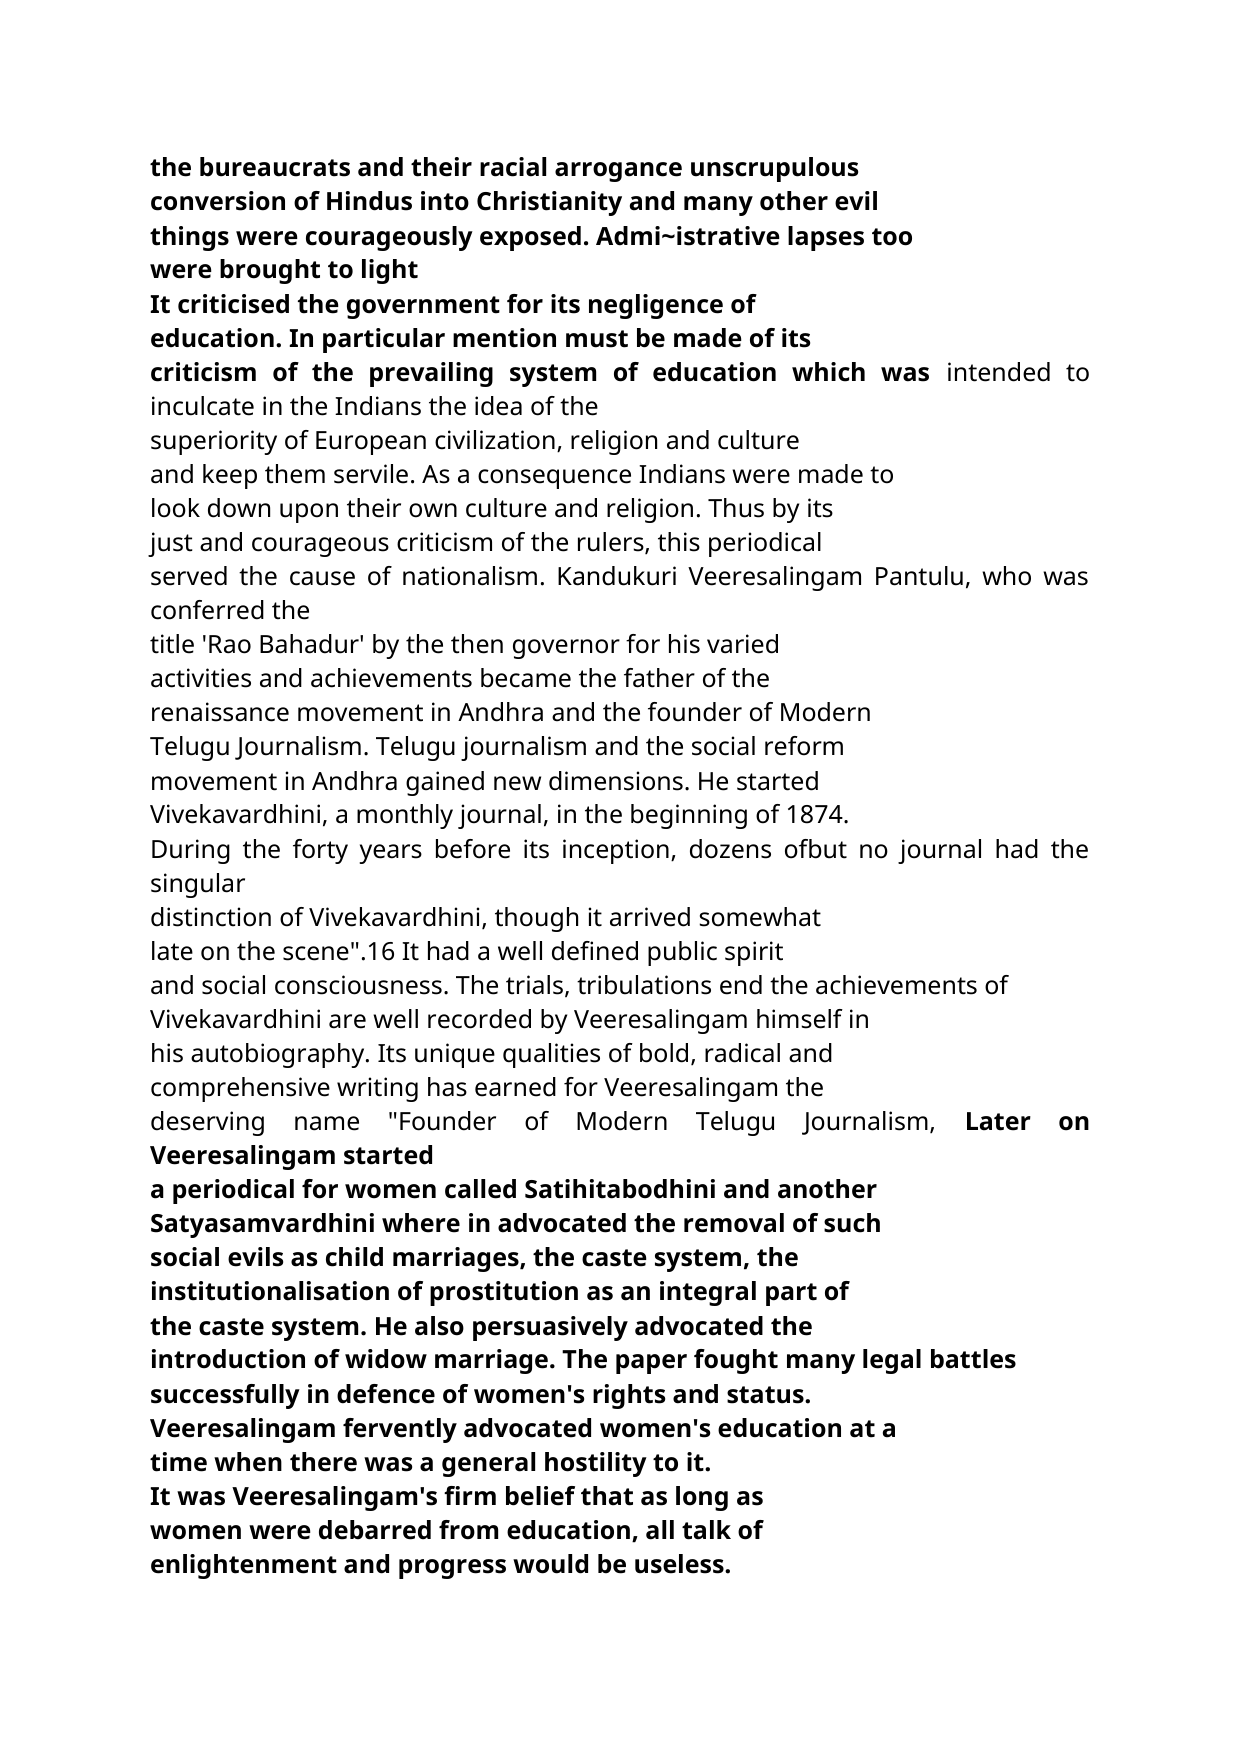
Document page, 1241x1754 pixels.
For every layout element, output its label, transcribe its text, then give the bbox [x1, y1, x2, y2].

text served the cause of nationalism. Kandukuri Veeresalingam Pantulu, who was conferred the [150, 559, 1090, 627]
text late on the scene".16 It had a well defined public spirit [150, 933, 1090, 967]
text movement in Andhra gained new dimensions. He started [150, 763, 1090, 797]
text activities and achievements became the father of the [150, 661, 1090, 695]
text introduction of widow marriage. The paper fought many legal battles [150, 1342, 1090, 1376]
text social evils as child marriages, the caste system, the [150, 1240, 1090, 1274]
text It was Veeresalingam's firm belief that as long as [150, 1478, 1090, 1512]
text Telugu Journalism. Telugu journalism and the social reform [150, 729, 1090, 763]
text education. In particular mention must be made of its [150, 320, 1090, 354]
text institutionalisation of prostitution as an integral part of [150, 1274, 1090, 1308]
text were brought to light [150, 252, 1090, 286]
text just and courageous criticism of the rulers, this periodical [150, 525, 1090, 559]
text look down upon their own culture and religion. Thus by its [150, 491, 1090, 525]
text things were courageously exposed. Admi~istrative lapses too [150, 218, 1090, 252]
text comprehensive writing has earned for Veeresalingam the [150, 1070, 1090, 1104]
text Vivekavardhini are well recorded by Veeresalingam himself in [150, 1002, 1090, 1036]
text During the forty years before its inception, dozens ofbut no journal had the singular [150, 831, 1090, 899]
text enlightenment and progress would be useless. [150, 1547, 1090, 1581]
text and social consciousness. The trials, tribulations end the achievements of [150, 967, 1090, 1002]
text the caste system. He also persuasively advocated the [150, 1308, 1090, 1342]
text Vivekavardhini, a monthly journal, in the beginning of 1874. [150, 797, 1090, 831]
text Veeresalingam fervently advocated women's education at a [150, 1410, 1090, 1444]
text women were debarred from education, all talk of [150, 1512, 1090, 1547]
text a periodical for women called Satihitabodhini and another [150, 1172, 1090, 1206]
text distinction of Vivekavardhini, though it arrived somewhat [150, 899, 1090, 933]
text renaissance movement in Andhra and the founder of Modern [150, 695, 1090, 729]
text Satyasamvardhini where in advocated the removal of such [150, 1206, 1090, 1240]
text title 'Rao Bahadur' by the then governor for his varied [150, 627, 1090, 661]
text and keep them servile. As a consequence Indians were made to [150, 457, 1090, 491]
text successfully in defence of women's rights and status. [150, 1376, 1090, 1410]
text time when there was a general hostility to it. [150, 1444, 1090, 1478]
text criticism of the prevailing system of education which was intended to inculcate in the Indians the idea of the [150, 354, 1090, 422]
text the bureaucrats and their racial arrogance unscrupulous [150, 150, 1090, 184]
text deserving name "Founder of Modern Telugu Journalism, Later on Veeresalingam started [150, 1104, 1090, 1172]
text conversion of Hindus into Christianity and many other evil [150, 184, 1090, 218]
text superiority of European civilization, religion and culture [150, 422, 1090, 457]
text It criticised the government for its negligence of [150, 286, 1090, 320]
text his autobiography. Its unique qualities of bold, radical and [150, 1036, 1090, 1070]
